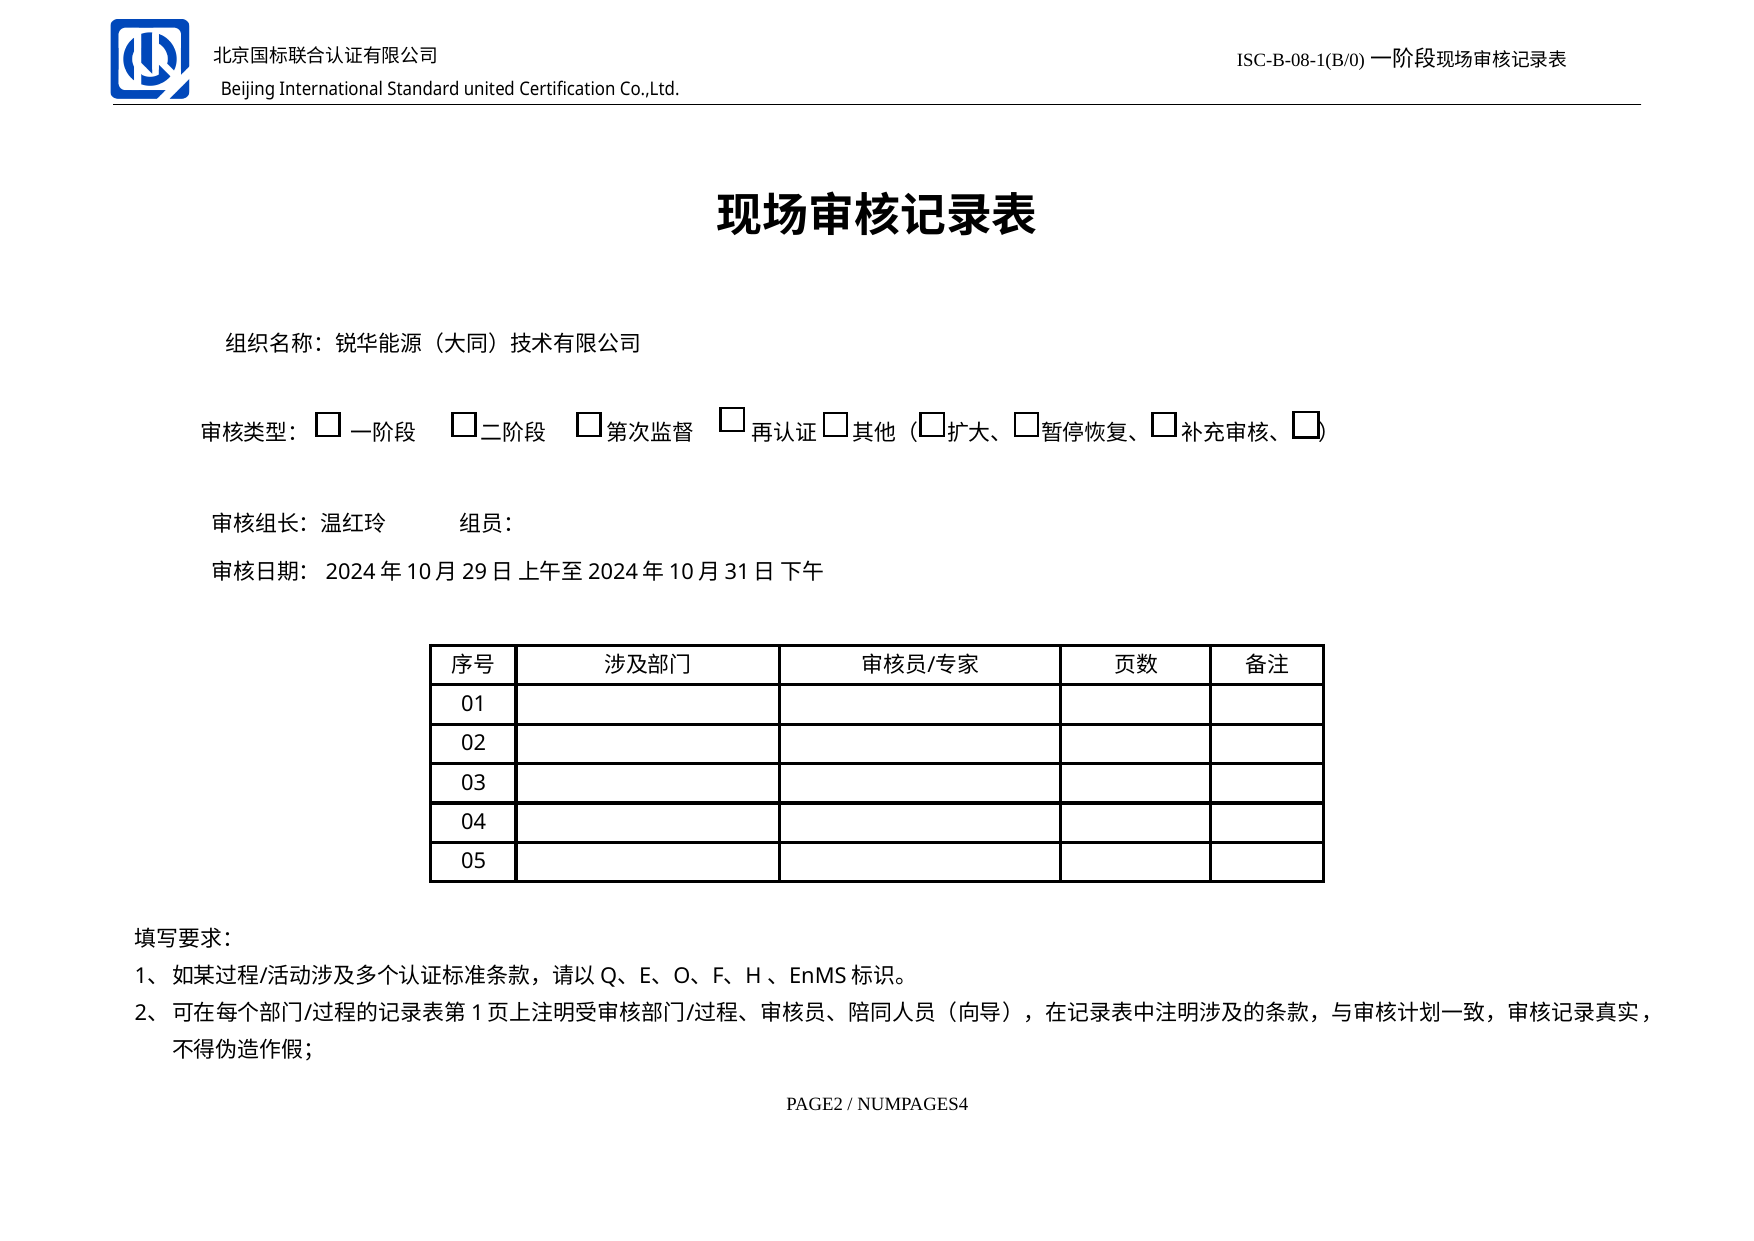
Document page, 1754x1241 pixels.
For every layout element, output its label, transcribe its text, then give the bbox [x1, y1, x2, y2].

table_cell [1212, 726, 1322, 762]
table_header 涉及部门 [518, 647, 778, 683]
text 现场审核记录表 [112, 163, 1641, 261]
table_cell 04 [432, 805, 514, 841]
text 审核组长：温红玲 组员： [112, 506, 1641, 538]
table_cell 02 [432, 726, 514, 762]
table_header 序号 [432, 647, 514, 683]
table_cell 03 [432, 765, 514, 801]
table_cell [1212, 765, 1322, 801]
table_cell [518, 765, 778, 801]
table_cell [1062, 726, 1209, 762]
list 如某过程/活动涉及多个认证标准条款，请以Q、E、O、F、H 、EnMS标识。 [134, 957, 1641, 990]
table_cell [518, 686, 778, 723]
text 审核类型： 一阶段 二阶段 第次监督 再认证 其他（扩大、暂停恢复、补充审核、） [112, 399, 1641, 464]
table_header 备注 [1212, 647, 1322, 683]
table_cell [781, 805, 1059, 841]
list 可在每个部门/过程的记录表第1页上注明受审核部门/过程、审核员、陪同人员（向导），在记录表中注明涉及的条款，与审核计划一致，审核记录真实，不得伪造作假； [134, 994, 1641, 1064]
table_header 审核员/专家 [781, 647, 1059, 683]
table_cell [781, 765, 1059, 801]
table_cell [518, 844, 778, 880]
table_cell [781, 726, 1059, 762]
table_cell [781, 686, 1059, 723]
table_cell [1062, 686, 1209, 723]
table_cell [1212, 844, 1322, 880]
text 填写要求： [112, 920, 1641, 953]
table_cell 01 [432, 686, 514, 723]
text 审核日期： 2024年10月29日 上午至2024年10月31日 下午 [112, 554, 1641, 587]
table_cell [1062, 844, 1209, 880]
table_header 页数 [1062, 647, 1209, 683]
table_cell [518, 726, 778, 762]
table_cell [1062, 805, 1209, 841]
table_cell [518, 805, 778, 841]
table_cell [1212, 805, 1322, 841]
table_cell [1062, 765, 1209, 801]
table_cell [1212, 686, 1322, 723]
picture [110, 19, 190, 99]
table_cell 05 [432, 844, 514, 880]
text 组织名称：锐华能源（大同）技术有限公司 [112, 326, 1641, 358]
table_cell [781, 844, 1059, 880]
